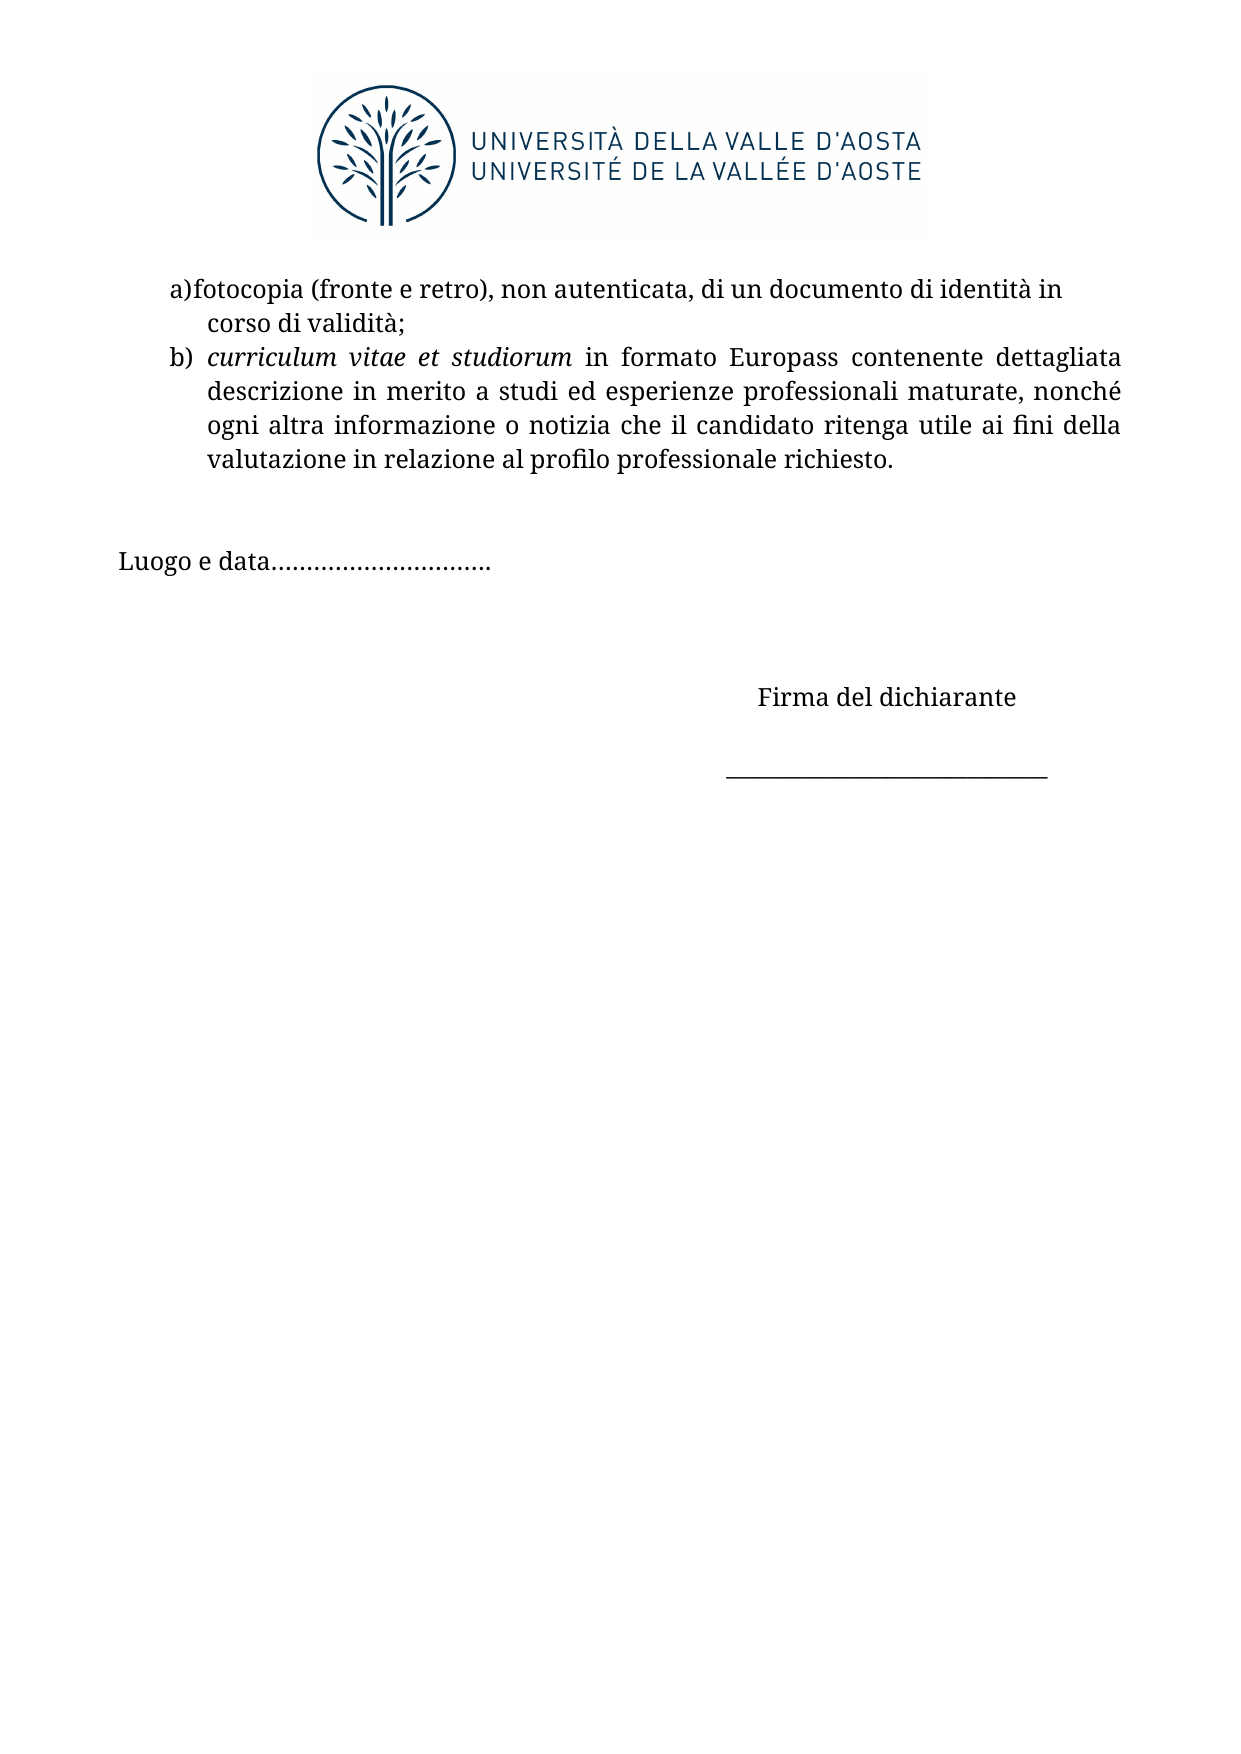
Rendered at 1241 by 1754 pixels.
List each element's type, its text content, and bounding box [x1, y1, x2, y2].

list fotocopia (fronte e retro), non autenticata, di un documento di identità in corso di validità; [169, 271, 1122, 339]
list curriculum vitae et studiorum in formato Europass contenente dettagliata descrizione in merito a studi ed esperienze professionali maturate, nonché ogni altra informazione o notizia che il candidato ritenga utile ai fini della valutazione in relazione al profilo professionale richiesto. [169, 339, 1122, 476]
picture [310, 73, 930, 238]
text Luogo e data…………………………. [118, 544, 1063, 578]
text ____________________________ [118, 748, 1063, 782]
text Firma del dichiarante [118, 680, 1063, 714]
